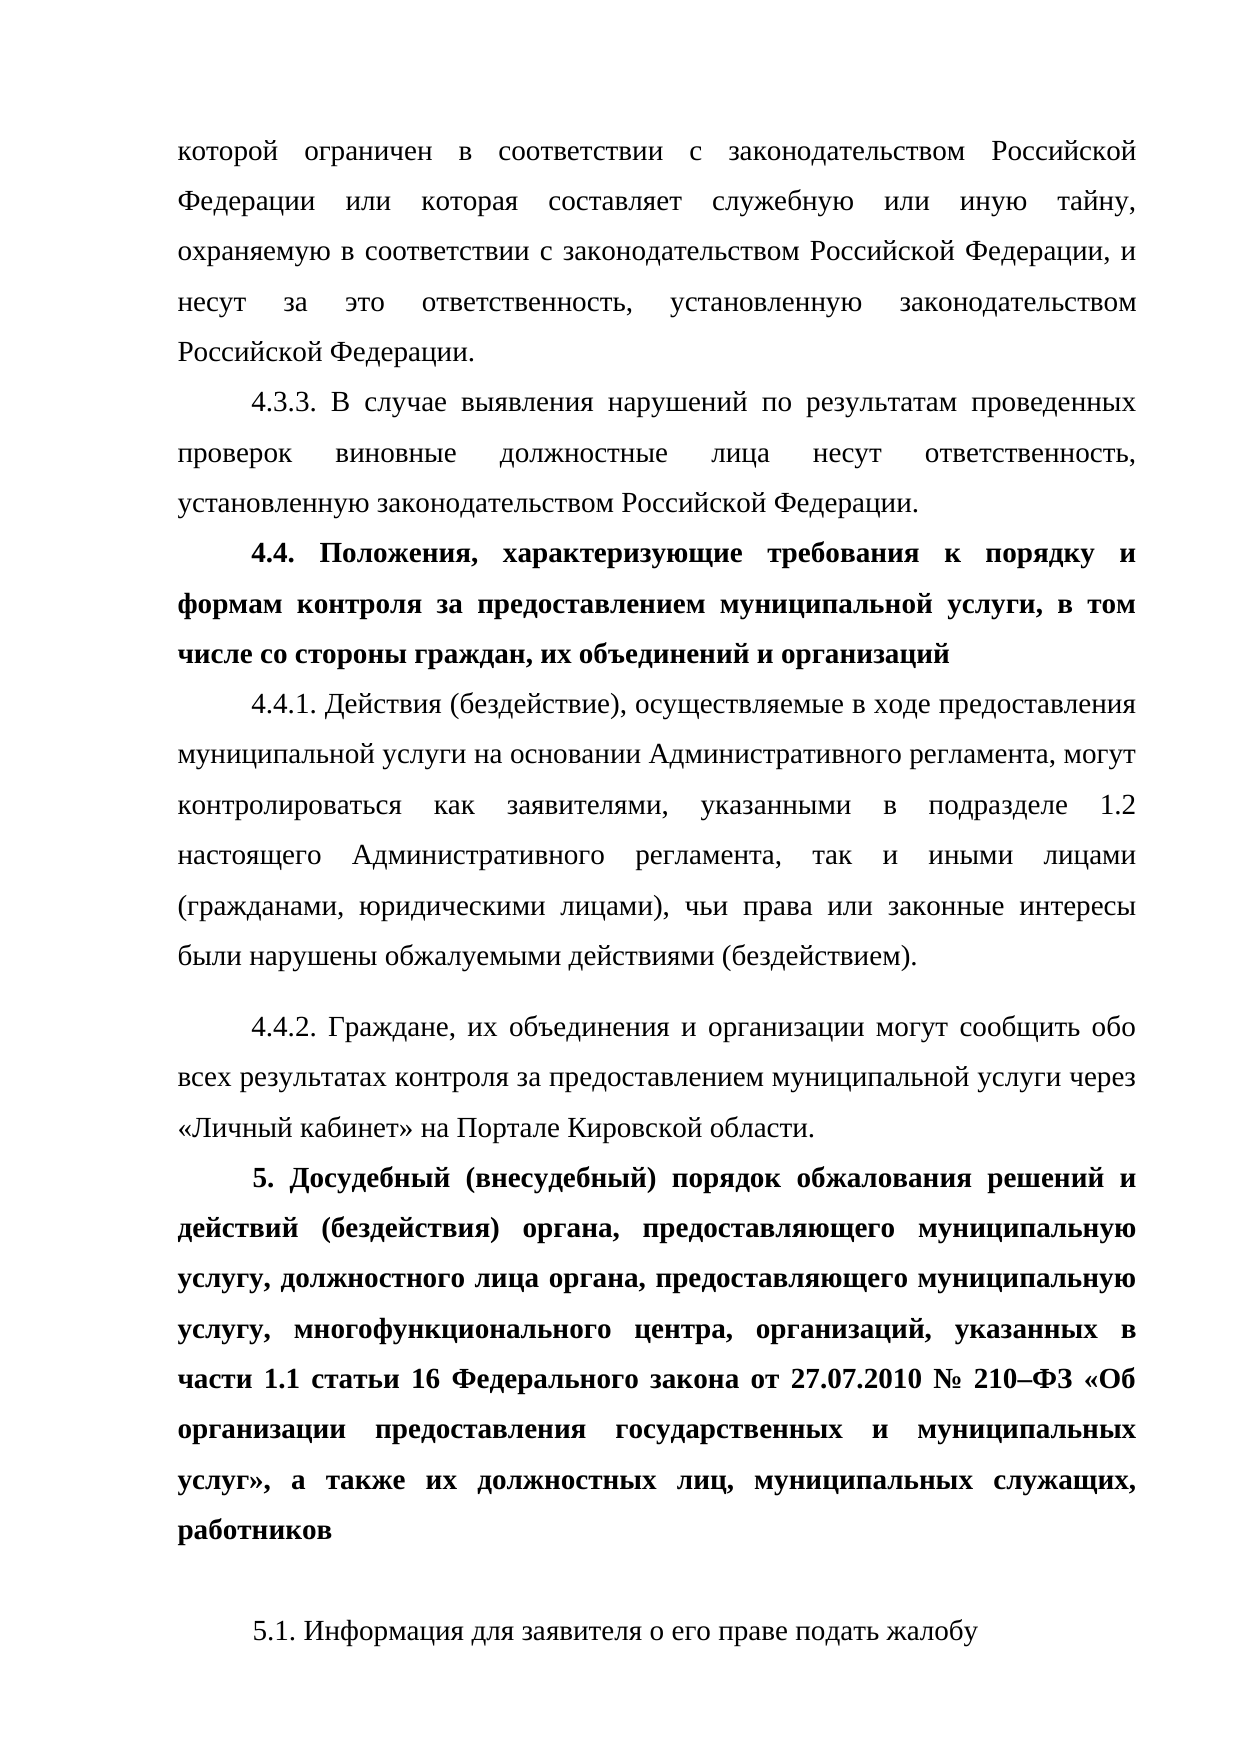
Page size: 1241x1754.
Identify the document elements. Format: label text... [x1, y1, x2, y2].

text 4.4. Положения, характеризующие требования к порядку и формам контроля за предоставлением муниципальной услуги, в том числе со стороны граждан, их объединений и организаций [177, 535, 1137, 669]
text 4.3.3. В случае выявления нарушений по результатам проведенных проверок виновные должностные лица несут ответственность, установленную законодательством Российской Федерации. [177, 384, 1137, 519]
text 5.1. Информация для заявителя о его праве подать жалобу [177, 1613, 1137, 1646]
text 4.4.2. Граждане, их объединения и организации могут сообщить обо всех результатах контроля за предоставлением муниципальной услуги через «Личный кабинет» на Портале Кировской области. [177, 1009, 1137, 1143]
text 5. Досудебный (внесудебный) порядок обжалования решений и действий (бездействия) органа, предоставляющего муниципальную услугу, должностного лица органа, предоставляющего муниципальную услугу, многофункционального центра, организаций, указанных в части 1.1 статьи 16 Федерального закона от 27.07.2010 № 210–ФЗ «Об организации предоставления государственных и муниципальных услуг», а также их должностных лиц, муниципальных служащих, работников [177, 1160, 1137, 1546]
text 4.4.1. Действия (бездействие), осуществляемые в ходе предоставления муниципальной услуги на основании Административного регламента, могут контролироваться как заявителями, указанными в подразделе 1.2 настоящего Административного регламента, так и иными лицами (гражданами, юридическими лицами), чьи права или законные интересы были нарушены обжалуемыми действиями (бездействием). [177, 686, 1137, 971]
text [177, 133, 1137, 368]
